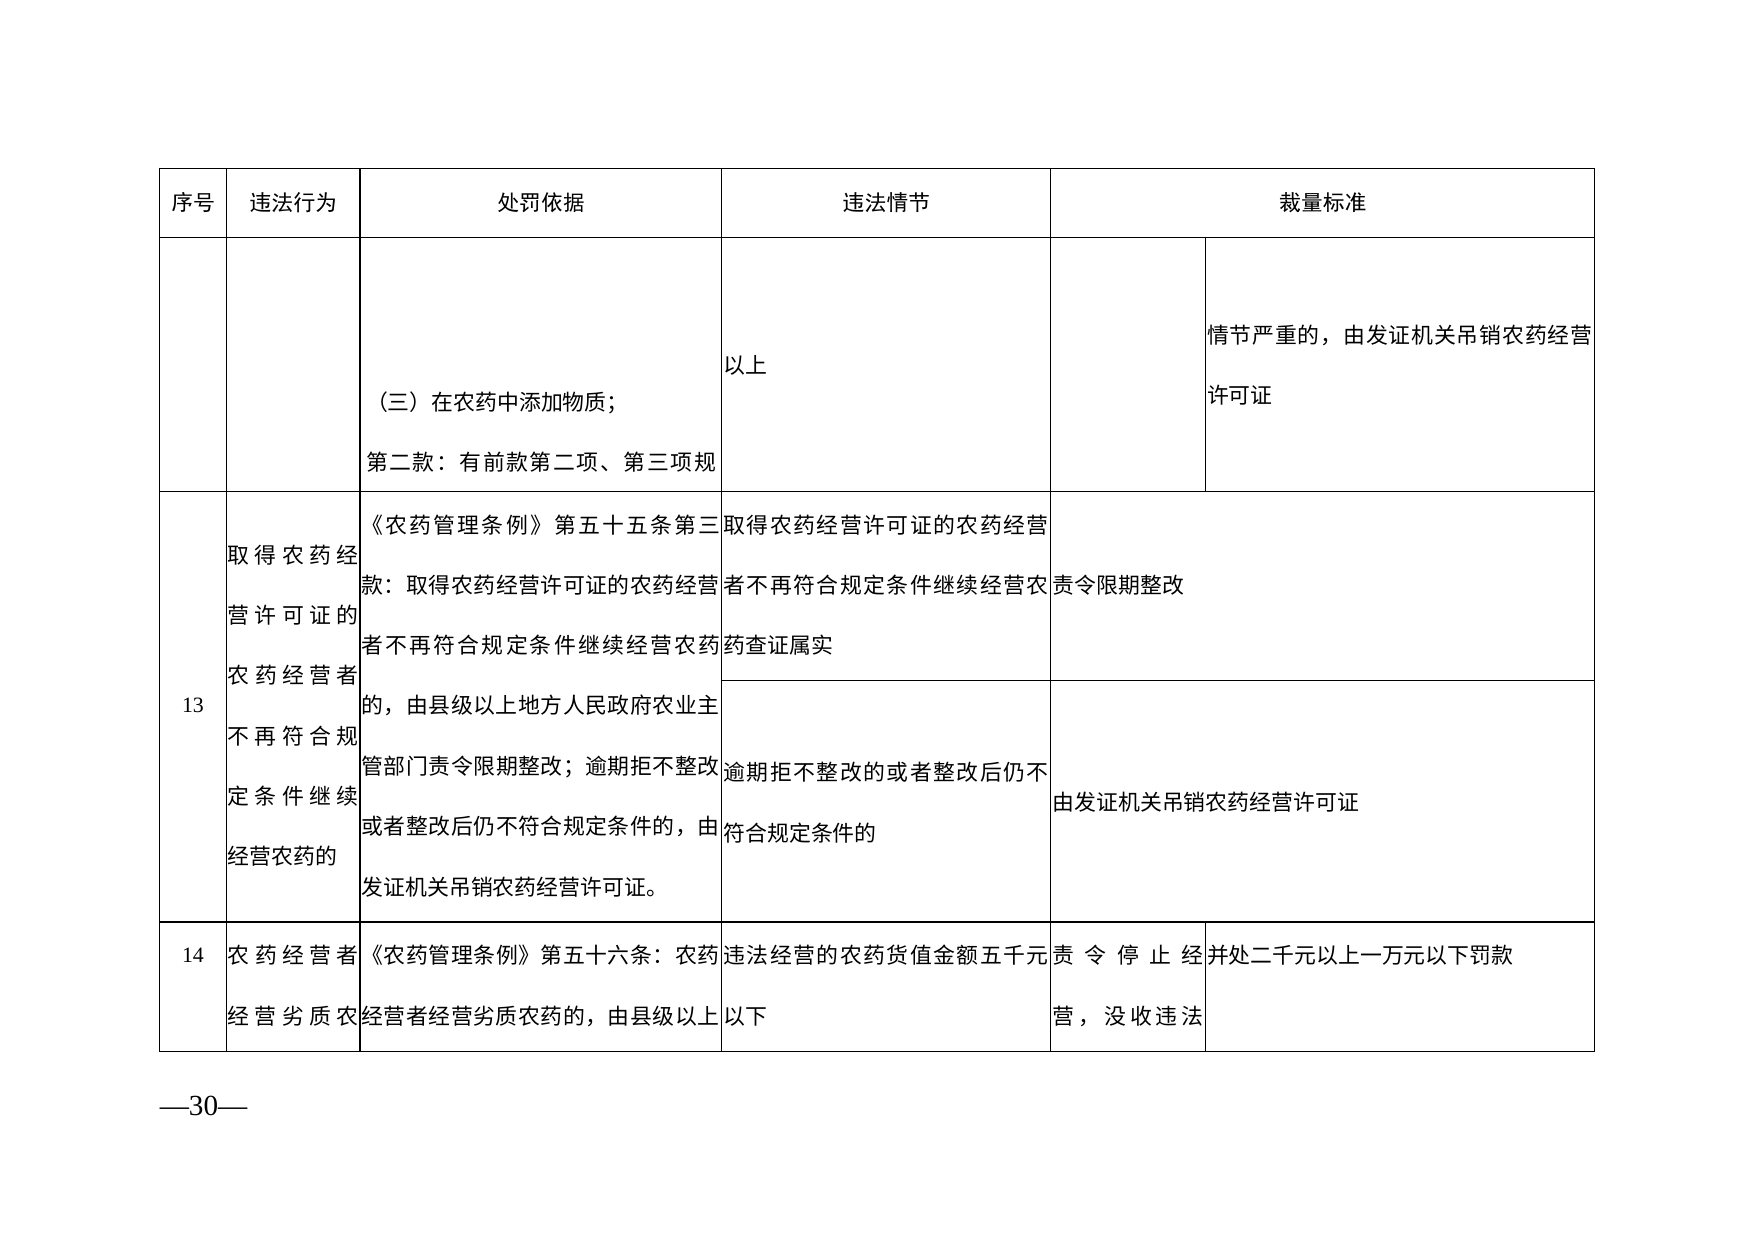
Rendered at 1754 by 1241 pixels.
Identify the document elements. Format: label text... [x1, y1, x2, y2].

table_cell 取得农药经营许可证的农药经营者不再符合规定条件继续经营农药查证属实 [722, 492, 1050, 680]
table_cell 违法经营的农药货值金额五千元以下 [722, 923, 1050, 1051]
table_header 违法行为 [227, 169, 359, 237]
table_header 序号 [160, 169, 226, 237]
table_cell 由发证机关吊销农药经营许可证 [1051, 681, 1594, 921]
table_cell 《农药管理条例》第五十五条第三款：取得农药经营许可证的农药经营者不再符合规定条件继续经营农药的，由县级以上地方人民政府农业主管部门责令限期整改；逾期拒不整改或者整改后仍不符合规定条件的，由发证机关吊销农药经营许可证。 [361, 492, 721, 921]
table_cell 并处货值金额七倍以上十倍以下罚款；情节严重的，由发证机关吊销农药经营许可证 [1206, 238, 1594, 491]
table_header 处罚依据 [361, 169, 721, 237]
table_cell 并处二千元以上一万元以下罚款 [1206, 923, 1594, 1051]
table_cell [1051, 923, 1205, 1051]
table_header 裁量标准 [1051, 169, 1594, 237]
table_cell 责令限期整改 [1051, 492, 1594, 680]
table_cell 违法经营的农药货值金额五万元以上 [722, 238, 1050, 491]
table_header 违法情节 [722, 169, 1050, 237]
table_cell 13 [160, 492, 226, 921]
table_cell 逾期拒不整改的或者整改后仍不符合规定条件的 [722, 681, 1050, 921]
table_cell 农药经营者经营劣质农药的 [227, 923, 359, 1051]
table_cell 取得农药经营许可证的农药经营者不再符合规定条件继续经营农药的 [227, 492, 359, 921]
table_cell 14 [160, 923, 226, 1051]
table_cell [361, 923, 721, 1051]
